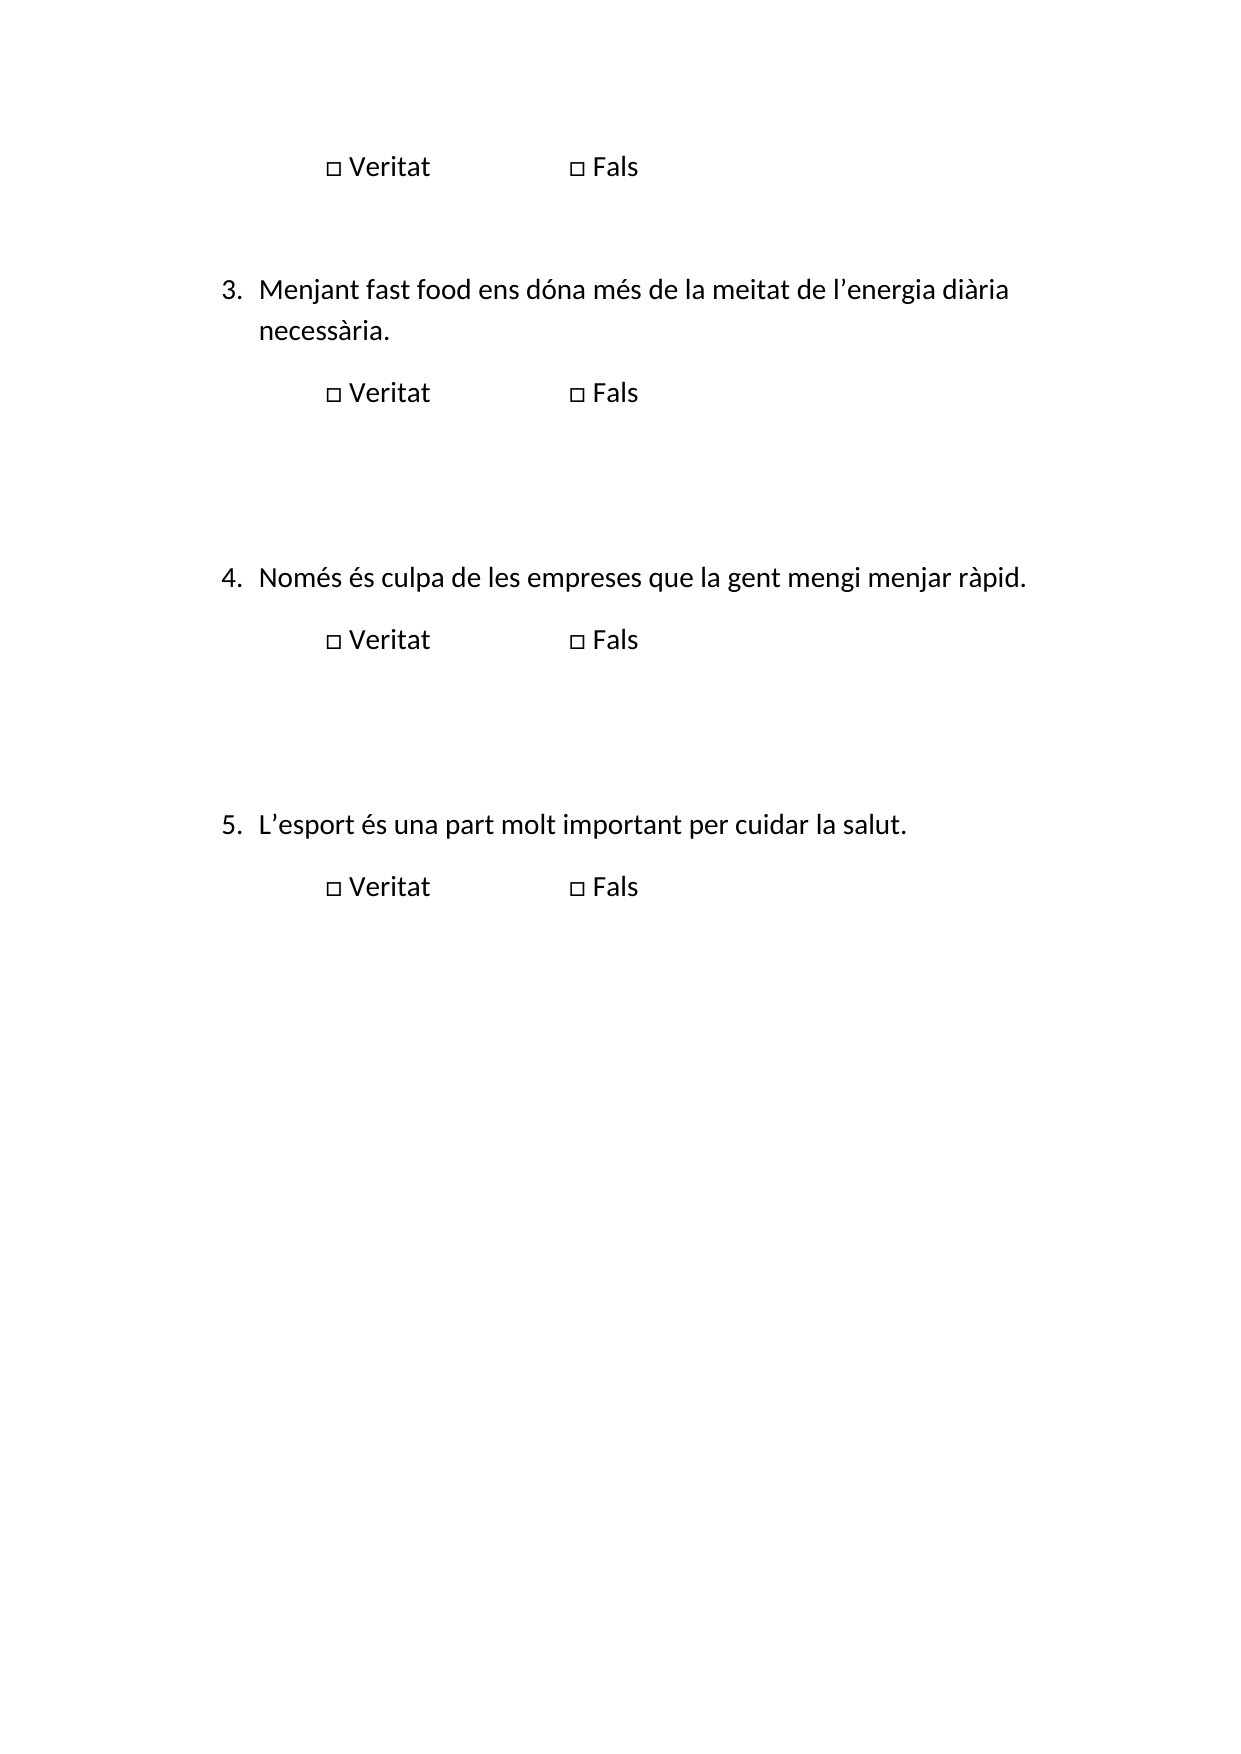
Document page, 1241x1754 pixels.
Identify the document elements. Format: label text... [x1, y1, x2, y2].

text □ Veritat □ Fals [177, 374, 1063, 409]
text □ Veritat □ Fals [177, 148, 1063, 183]
list Menjant fast food ens dóna més de la meitat de l’energia diària necessària. [221, 271, 1063, 348]
text □ Veritat □ Fals [177, 621, 1063, 657]
list Només és culpa de les empreses que la gent mengi menjar ràpid. [221, 559, 1063, 595]
text □ Veritat □ Fals [177, 868, 1063, 904]
list L’esport és una part molt important per cuidar la salut. [221, 806, 1063, 842]
